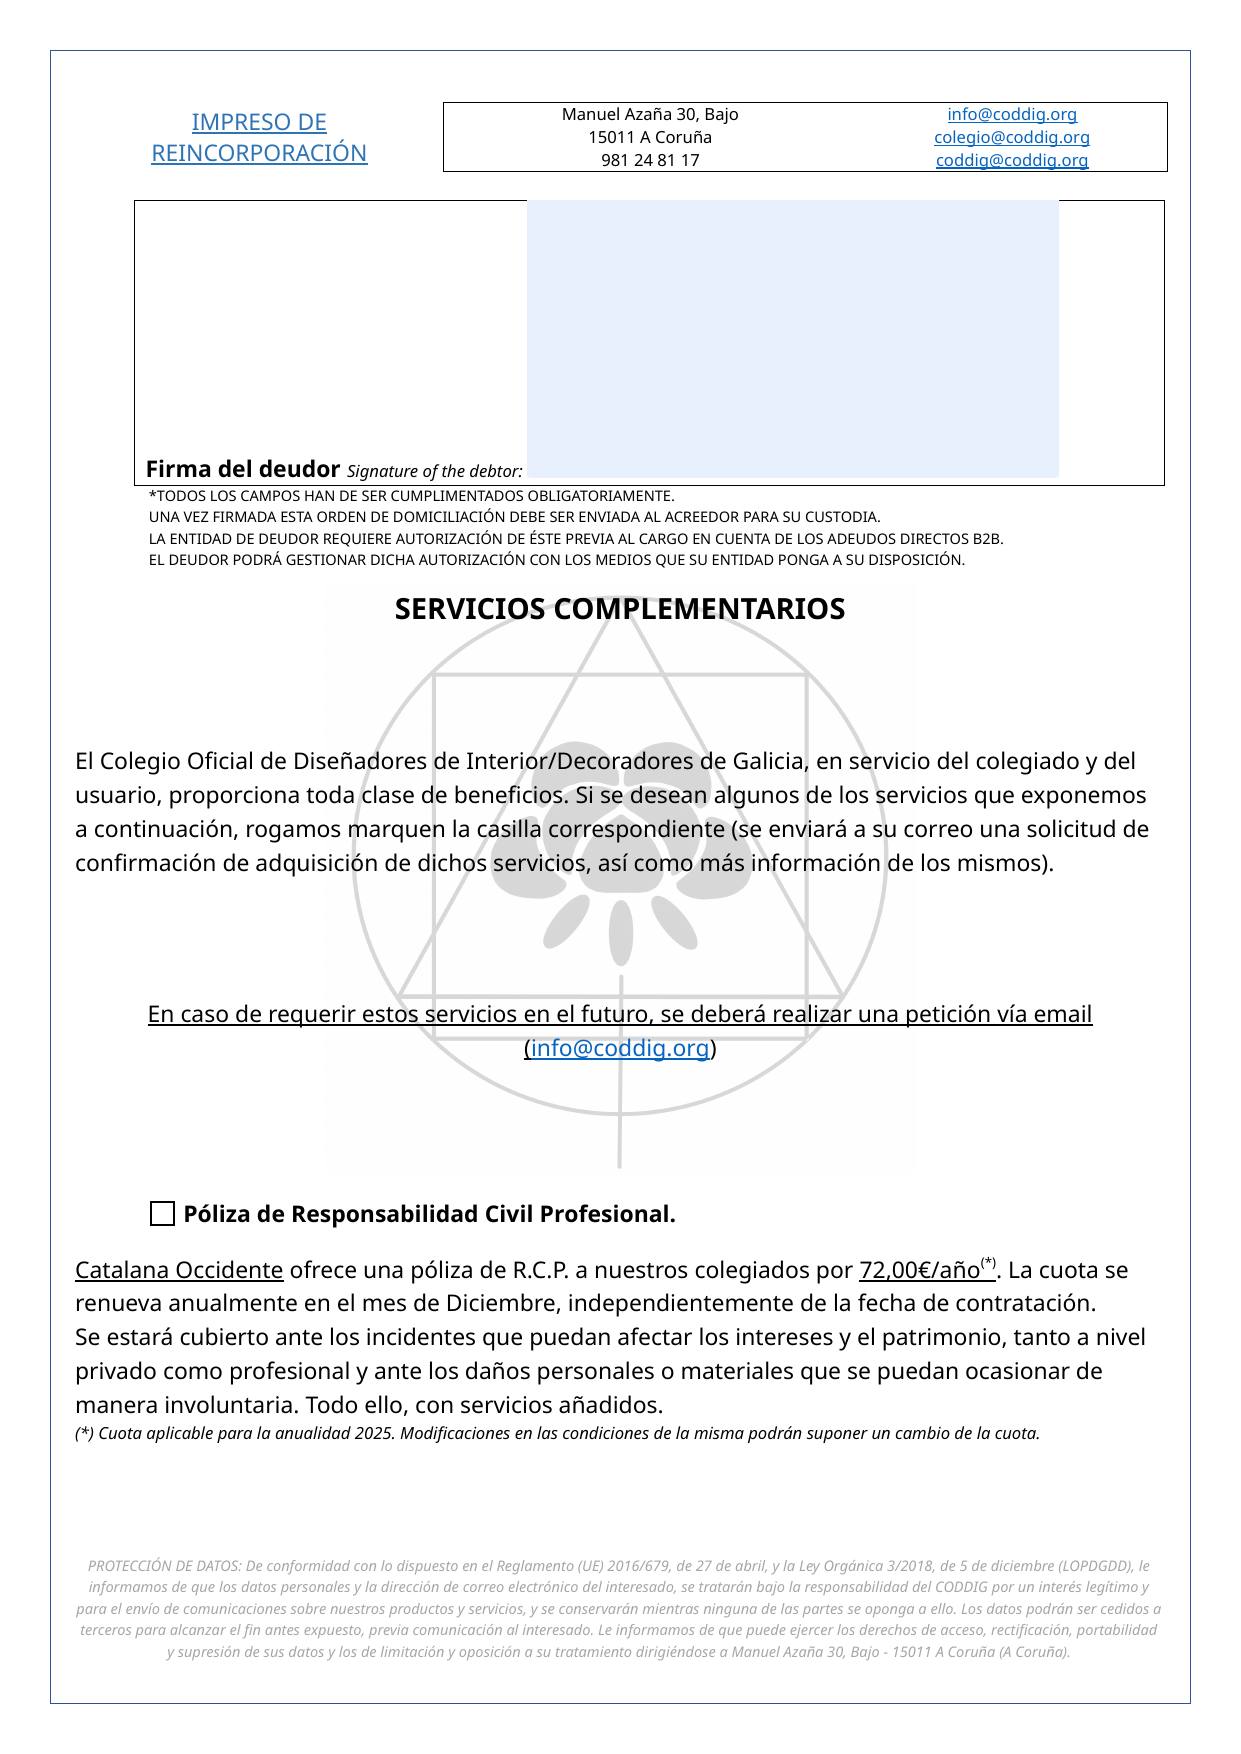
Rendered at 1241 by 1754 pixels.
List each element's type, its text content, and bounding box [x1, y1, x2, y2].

table_cell Firma del deudor Signature of the debtor: [135, 201, 1164, 484]
text *TODOS LOS CAMPOS HAN DE SER CUMPLIMENTADOS OBLIGATORIAMENTE. UNA VEZ FIRMADA ESTA ORDEN DE DOMICILIACIÓN DEBE SER ENVIADA AL ACREEDOR PARA SU CUSTODIA. LA ENTIDAD DE DEUDOR REQUIERE AUTORIZACIÓN DE ÉSTE PREVIA AL CARGO EN CUENTA DE LOS ADEUDOS DIRECTOS B2B. EL DEUDOR PODRÁ GESTIONAR DICHA AUTORIZACIÓN CON LOS MEDIOS QUE SU ENTIDAD PONGA A SU DISPOSICIÓN. [149, 486, 1165, 570]
text El Colegio Oficial de Diseñadores de Interior/Decoradores de Galicia, en servicio del colegiado y del usuario, proporciona toda clase de beneficios. Si se desean algunos de los servicios que exponemos a continuación, rogamos marquen la casilla correspondiente (se enviará a su correo una solicitud de confirmación de adquisición de dichos servicios, así como más información de los mismos). [75, 745, 1165, 878]
text En caso de requerir estos servicios en el futuro, se deberá realizar una petición vía email (info@coddig.org) [75, 998, 1165, 1093]
text SERVICIOS COMPLEMENTARIOS [75, 588, 1165, 628]
picture [527, 200, 1060, 478]
text Catalana Occidente ofrece una póliza de R.C.P. a nuestros colegiados por 72,00€/año(*). La cuota se renueva anualmente en el mes de Diciembre, independientemente de la fecha de contratación. Se estará cubierto ante los incidentes que puedan afectar los intereses y el patrimonio, tanto a nivel privado como profesional y ante los daños personales o materiales que se puedan ocasionar de manera involuntaria. Todo ello, con servicios añadidos. (*) Cuota aplicable para la anualidad 2025. Modificaciones en las condiciones de la misma podrán suponer un cambio de la cuota. [75, 1253, 1165, 1474]
